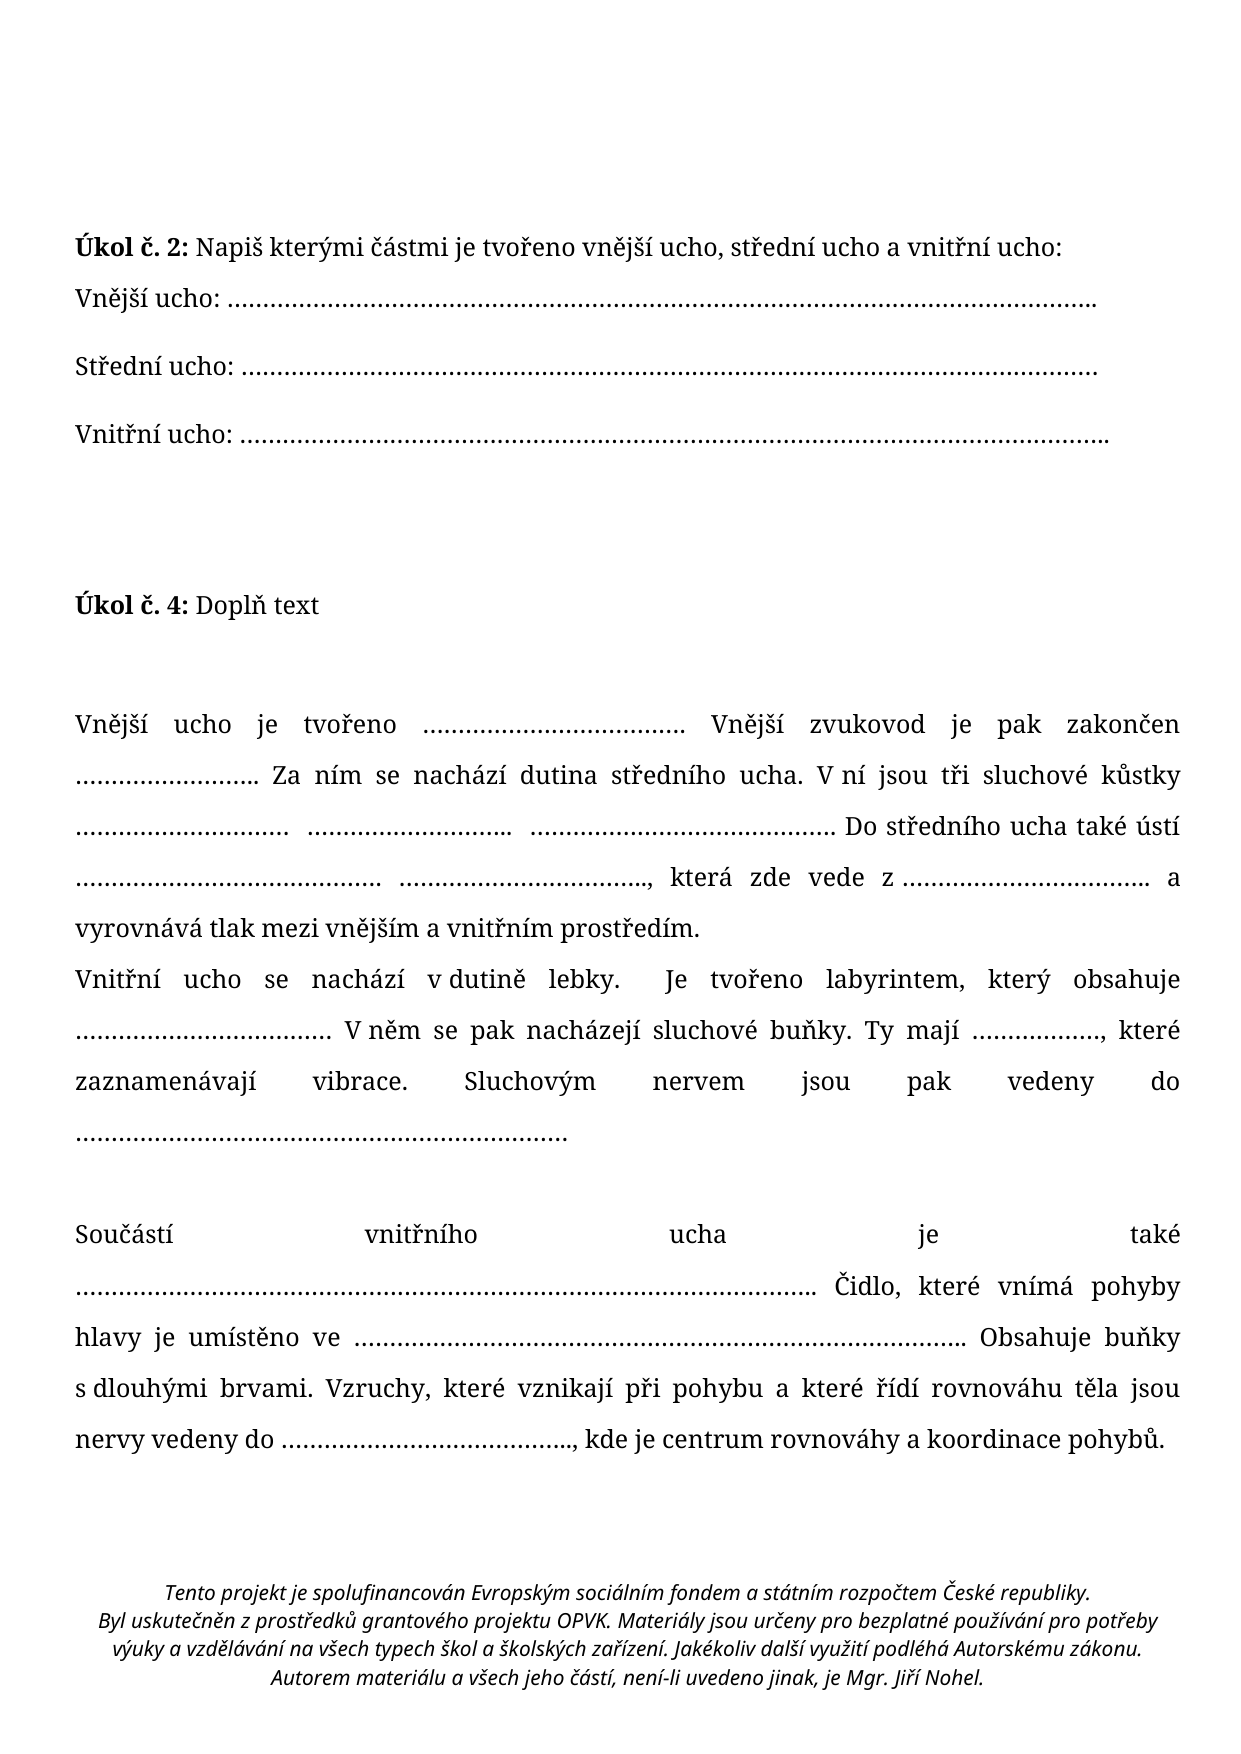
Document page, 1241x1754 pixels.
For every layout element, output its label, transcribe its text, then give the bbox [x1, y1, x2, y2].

text Vnější ucho: ………………………………………………………………………………………………………….. [75, 281, 1181, 315]
text Střední ucho: ………………………………………………………………………………………………………… [75, 349, 1181, 383]
text Úkol č. 4: Doplň text [75, 587, 1181, 622]
text Úkol č. 2: Napiš kterými částmi je tvořeno vnější ucho, střední ucho a vnitřní ucho: [75, 230, 1181, 264]
text Vnitřní ucho se nachází v dutině lebky. Je tvořeno labyrintem, který obsahuje ……………………………… V něm se pak nacházejí sluchové buňky. Ty mají ………………, které zaznamenávají vibrace. Sluchovým nervem jsou pak vedeny do …………………………………………………………… [75, 962, 1181, 1149]
text Vnější ucho je tvořeno ………………………………. Vnější zvukovod je pak zakončen …………………….. Za ním se nachází dutina středního ucha. V ní jsou tři sluchové kůstky ………………………… ……………………….. ……………………………………. Do středního ucha také ústí ……………………………………. …………………………….., která zde vede z …………………………….. a vyrovnává tlak mezi vnějším a vnitřním prostředím. [75, 707, 1181, 945]
text Vnitřní ucho: ………………………………………………………………………………………………………….. [75, 417, 1181, 451]
text Součástí vnitřního ucha je také ………………………………………………………………………………………….. Čidlo, které vnímá pohyby hlavy je umístěno ve ………………………………………………………………………….. Obsahuje buňky s dlouhými brvami. Vzruchy, které vznikají při pohybu a které řídí rovnováhu těla jsou nervy vedeny do ………………………………….., kde je centrum rovnováhy a koordinace pohybů. [75, 1217, 1181, 1455]
